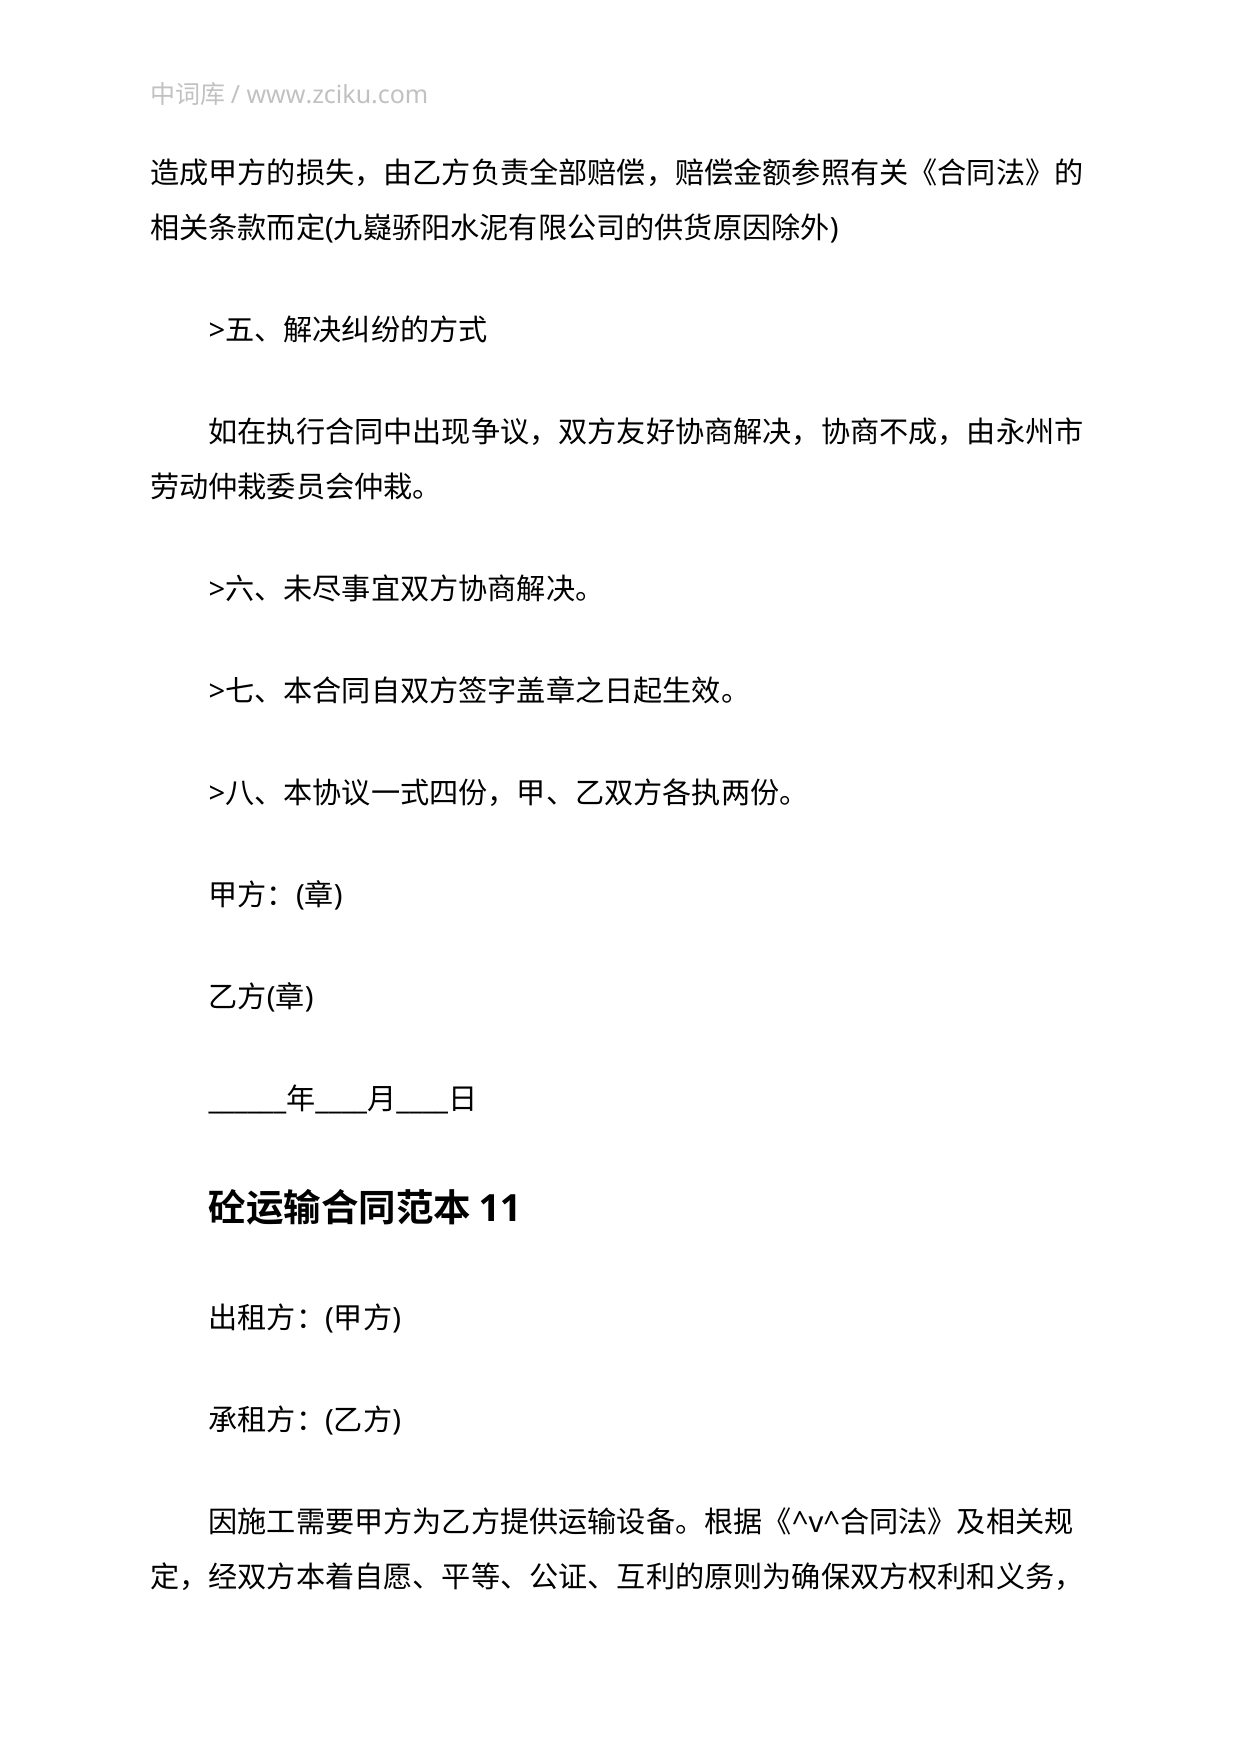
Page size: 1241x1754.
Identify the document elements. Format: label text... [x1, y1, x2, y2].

text >八、本协议一式四份，甲、乙双方各执两份。 [150, 769, 1090, 812]
text 甲方：(章) [150, 871, 1090, 914]
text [150, 150, 1090, 247]
text 出租方：(甲方) [150, 1295, 1090, 1337]
text 如在执行合同中出现争议，双方友好协商解决，协商不成，由永州市劳动仲栽委员会仲栽。 [150, 409, 1090, 506]
text ______年____月____日 [150, 1075, 1090, 1118]
text >五、解决纠纷的方式 [150, 307, 1090, 349]
text 乙方(章) [150, 973, 1090, 1016]
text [150, 1499, 1090, 1596]
text 砼运输合同范本11 [150, 1177, 1090, 1232]
text >七、本合同自双方签字盖章之日起生效。 [150, 667, 1090, 710]
text 承租方：(乙方) [150, 1397, 1090, 1439]
text >六、未尽事宜双方协商解决。 [150, 566, 1090, 608]
